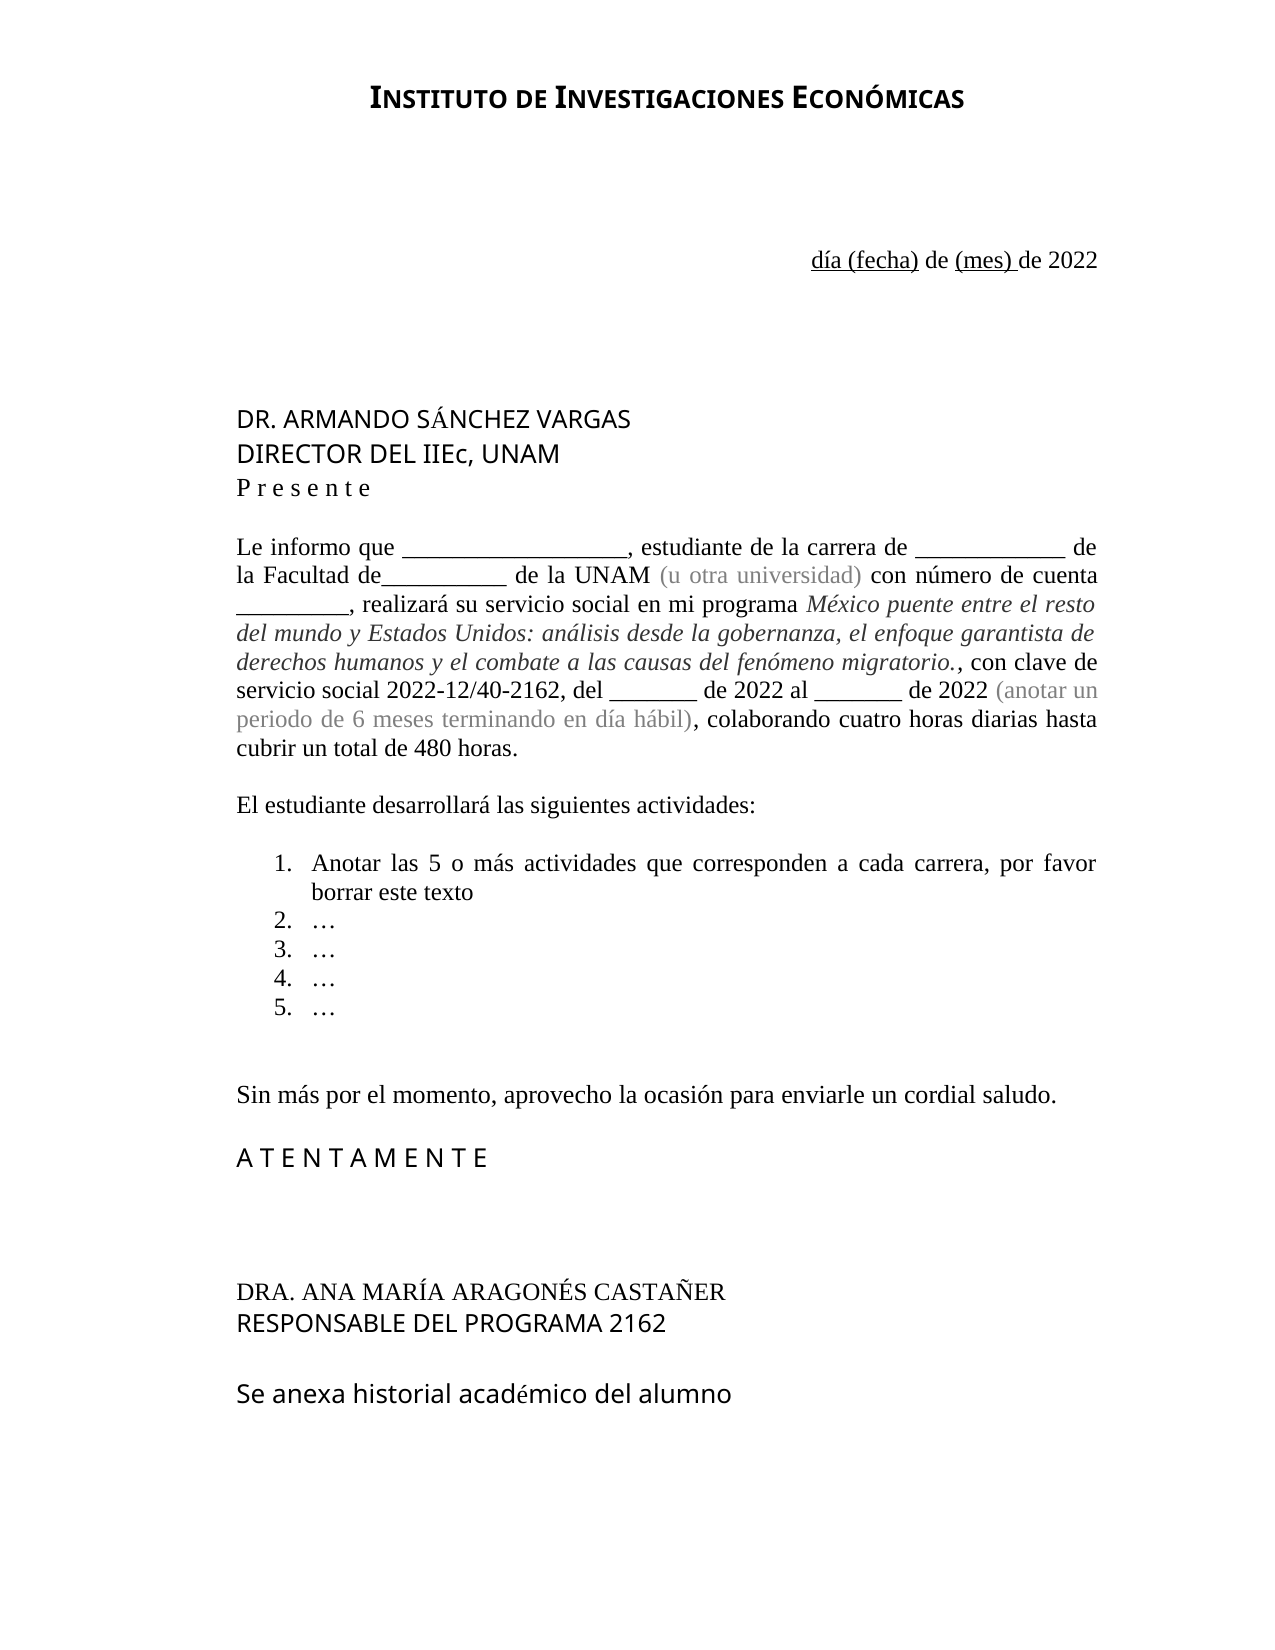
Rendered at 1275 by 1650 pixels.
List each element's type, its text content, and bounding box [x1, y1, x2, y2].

list … [274, 905, 1098, 934]
text El estudiante desarrollará las siguientes actividades: [236, 790, 1098, 819]
text Sin más por el momento, aprovecho la ocasión para enviarle un cordial saludo. [236, 1079, 1098, 1109]
text Se anexa historial académico del alumno [236, 1375, 1098, 1411]
list … [274, 992, 1098, 1020]
text Le informo que __________________, estudiante de la carrera de ____________ de la Facultad de__________ de la UNAM (u otra universidad) con número de cuenta _________, realizará su servicio social en mi programa México puente entre el resto del mundo y Estados Unidos: análisis desde la gobernanza, el enfoque garantista de derechos humanos y el combate a las causas del fenómeno migratorio., con clave de servicio social 2022-12/40-2162, del _______ de 2022 al _______ de 2022 (anotar un periodo de 6 meses terminando en día hábil), colaborando cuatro horas diarias hasta cubrir un total de 480 horas. [236, 532, 1098, 762]
text día (fecha) de (mes) de 2022 [236, 245, 1098, 273]
list … [274, 934, 1098, 963]
text P r e s e n t e [236, 472, 1098, 502]
list Anotar las 5 o más actividades que corresponden a cada carrera, por favor borrar este texto [274, 848, 1098, 905]
text DR. ARMANDO SÁNCHEZ VARGAS [236, 402, 1098, 436]
text DRA. ANA MARÍA ARAGONÉS CASTAÑER [236, 1277, 1098, 1306]
text A T E N T A M E N T E [236, 1139, 1098, 1175]
text RESPONSABLE DEL PROGRAMA 2162 [236, 1306, 1098, 1340]
text DIRECTOR DEL IIEc, UNAM [236, 436, 1098, 472]
list … [274, 963, 1098, 992]
